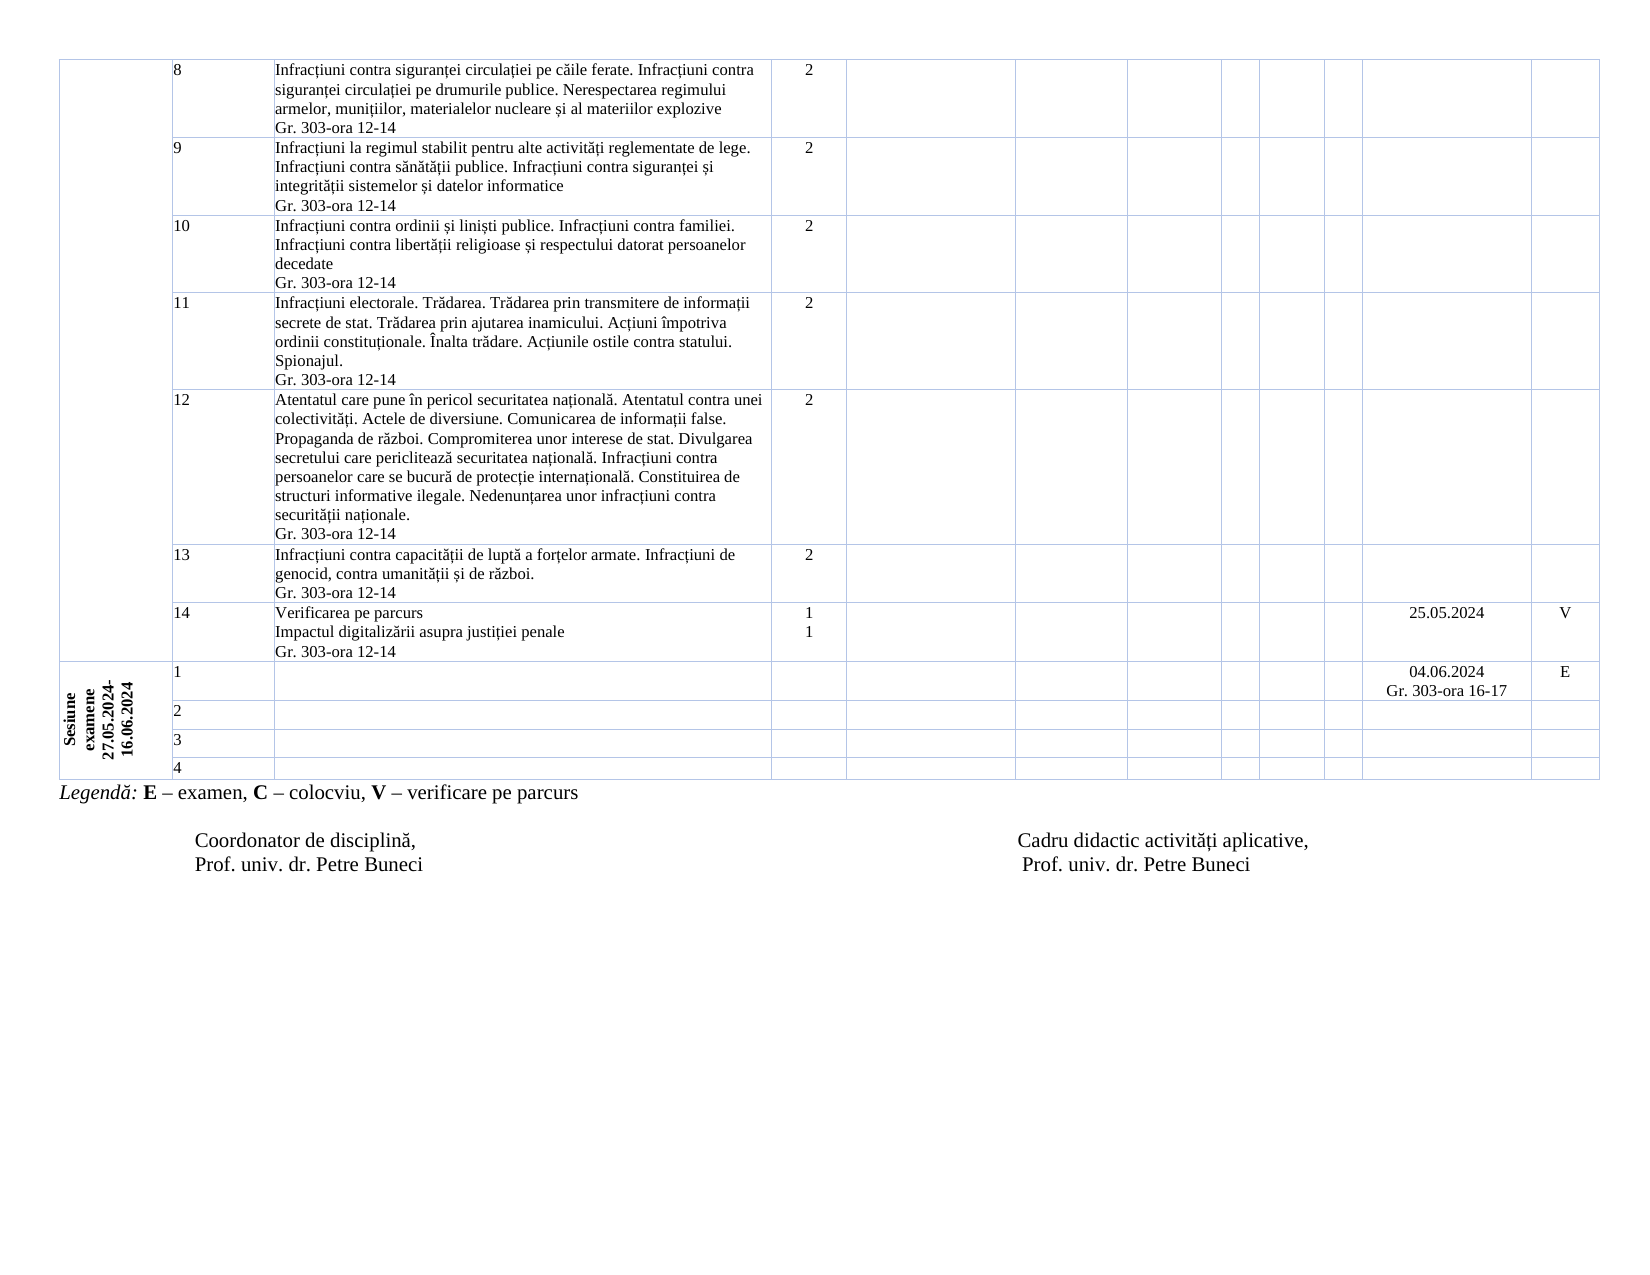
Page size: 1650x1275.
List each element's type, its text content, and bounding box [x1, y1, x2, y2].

table_cell [1222, 545, 1259, 602]
table_cell [275, 730, 771, 757]
table_cell Verificarea pe parcurs Impactul digitalizării asupra justiției penale Gr. 303-ora 12-14 [275, 603, 771, 661]
table_cell [847, 138, 1015, 214]
table_cell [1532, 216, 1599, 292]
table_cell [772, 758, 846, 779]
table_cell [1222, 216, 1259, 292]
table_cell [1532, 390, 1599, 543]
table_cell 12 [173, 390, 274, 543]
table_cell [1128, 662, 1221, 700]
table_cell [1222, 758, 1259, 779]
table_cell [1532, 293, 1599, 389]
table_cell [1363, 758, 1531, 779]
table_cell [847, 293, 1015, 389]
table_cell 2 [772, 138, 846, 214]
table_cell [1128, 60, 1221, 137]
table_cell 2 [772, 545, 846, 602]
table_cell [1260, 293, 1324, 389]
table_cell [1260, 662, 1324, 700]
table_cell 11 [173, 293, 274, 389]
table_cell [847, 730, 1015, 757]
table_cell [1260, 603, 1324, 661]
table_cell [1363, 730, 1531, 757]
table_cell 1 [173, 662, 274, 700]
table_cell 14 [173, 603, 274, 661]
table_cell 2 [772, 60, 846, 137]
table_cell [1532, 758, 1599, 779]
table_cell [1128, 730, 1221, 757]
table_cell [1325, 60, 1362, 137]
table_cell [1016, 138, 1127, 214]
table_cell [847, 603, 1015, 661]
table_cell [1363, 545, 1531, 602]
table_cell [1532, 60, 1599, 137]
table_cell [1532, 138, 1599, 214]
table_cell [1222, 60, 1259, 137]
table_cell [1325, 390, 1362, 543]
table_cell [1325, 758, 1362, 779]
table_cell [1222, 390, 1259, 543]
table_cell Infracțiuni contra ordinii și liniști publice. Infracțiuni contra familiei. Infracțiuni contra libertății religioase și respectului datorat persoanelor decedate Gr. 303-ora 12-14 [275, 216, 771, 292]
table_cell [1128, 758, 1221, 779]
table_cell 8 [173, 60, 274, 137]
table_cell [1128, 390, 1221, 543]
table_cell [1016, 758, 1127, 779]
table_cell [1260, 758, 1324, 779]
table_cell 04.06.2024 Gr. 303-ora 16-17 [1363, 662, 1531, 700]
table_cell [847, 216, 1015, 292]
table_cell [1128, 701, 1221, 728]
table_cell [1128, 545, 1221, 602]
table_cell [847, 545, 1015, 602]
table_cell 2 [772, 216, 846, 292]
table_cell [1325, 293, 1362, 389]
table_cell [1260, 138, 1324, 214]
text Legendă: E – examen, C – colocviu, V – verificare pe parcurs [59, 780, 1591, 804]
table_cell [1363, 60, 1531, 137]
table_cell [1222, 138, 1259, 214]
table_cell 9 [173, 138, 274, 214]
text Prof. univ. dr. Petre Buneci Prof. univ. dr. Petre Buneci [59, 852, 1591, 876]
table_cell 1 1 [772, 603, 846, 661]
table_cell [1016, 662, 1127, 700]
text Coordonator de disciplină, Cadru didactic activități aplicative, [59, 828, 1591, 852]
table_cell [1222, 701, 1259, 728]
table_cell [1532, 701, 1599, 728]
table_cell Atentatul care pune în pericol securitatea națională. Atentatul contra unei colectivități. Actele de diversiune. Comunicarea de informații false. Propaganda de război. Compromiterea unor interese de stat. Divulgarea secretului care periclitează securitatea națională. Infracțiuni contra persoanelor care se bucură de protecție internațională. Constituirea de structuri informative ilegale. Nedenunțarea unor infracțiuni contra securității naționale. Gr. 303-ora 12-14 [275, 390, 771, 543]
table_cell [1016, 216, 1127, 292]
table_cell [1260, 730, 1324, 757]
table_cell [1325, 603, 1362, 661]
table_cell [1532, 730, 1599, 757]
table_cell [1325, 138, 1362, 214]
table_cell [1016, 701, 1127, 728]
table_cell [1016, 545, 1127, 602]
table_cell [1363, 390, 1531, 543]
table_cell E [1532, 662, 1599, 700]
table_cell 13 [173, 545, 274, 602]
table_cell [1016, 60, 1127, 137]
table_cell [1260, 390, 1324, 543]
table_cell [1222, 293, 1259, 389]
table_cell [1016, 390, 1127, 543]
table_cell [1222, 603, 1259, 661]
table_cell [1222, 662, 1259, 700]
table_cell [1363, 216, 1531, 292]
table_cell V [1532, 603, 1599, 661]
table_cell [1325, 662, 1362, 700]
table_cell 3 [173, 730, 274, 757]
table_cell 25.05.2024 [1363, 603, 1531, 661]
table_cell 10 [173, 216, 274, 292]
table_cell [1128, 293, 1221, 389]
table_cell [1260, 701, 1324, 728]
table_cell [1260, 60, 1324, 137]
table_cell [772, 730, 846, 757]
table_cell Infracțiuni contra siguranței circulației pe căile ferate. Infracțiuni contra siguranței circulației pe drumurile publice. Nerespectarea regimului armelor, munițiilor, materialelor nucleare și al materiilor explozive Gr. 303-ora 12-14 [275, 60, 771, 137]
table_cell Infracțiuni la regimul stabilit pentru alte activități reglementate de lege. Infracțiuni contra sănătății publice. Infracțiuni contra siguranței și integrității sistemelor și datelor informatice Gr. 303-ora 12-14 [275, 138, 771, 214]
table_cell [847, 758, 1015, 779]
table_cell Infracțiuni contra capacității de luptă a forțelor armate. Infracțiuni de genocid, contra umanității și de război. Gr. 303-ora 12-14 [275, 545, 771, 602]
table_cell [275, 758, 771, 779]
table_cell [847, 60, 1015, 137]
table_cell [772, 701, 846, 728]
table_cell [1222, 730, 1259, 757]
table_cell Infracțiuni electorale. Trădarea. Trădarea prin transmitere de informații secrete de stat. Trădarea prin ajutarea inamicului. Acțiuni împotriva ordinii constituționale. Înalta trădare. Acțiunile ostile contra statului. Spionajul. Gr. 303-ora 12-14 [275, 293, 771, 389]
table_cell [1363, 138, 1531, 214]
table_cell [1016, 730, 1127, 757]
table_cell [1260, 545, 1324, 602]
table_cell 2 [772, 293, 846, 389]
table_cell [847, 390, 1015, 543]
table_cell [1325, 216, 1362, 292]
table_cell 2 [173, 701, 274, 728]
table_cell [1128, 216, 1221, 292]
table_cell [847, 701, 1015, 728]
table_cell [1363, 293, 1531, 389]
table_cell [1325, 545, 1362, 602]
table_cell Sesiune examene 27.05.2024-16.06.2024 [60, 662, 172, 779]
table_cell [772, 662, 846, 700]
table_cell 2 [772, 390, 846, 543]
table_cell [275, 701, 771, 728]
table_cell [1128, 603, 1221, 661]
table_cell [1016, 293, 1127, 389]
table_cell [847, 662, 1015, 700]
table_cell [1325, 730, 1362, 757]
table_cell 4 [173, 758, 274, 779]
table_cell [1325, 701, 1362, 728]
table_cell [1260, 216, 1324, 292]
table_cell [1532, 545, 1599, 602]
table_cell [1363, 701, 1531, 728]
table_cell [1016, 603, 1127, 661]
table_cell [1128, 138, 1221, 214]
table_cell [275, 662, 771, 700]
